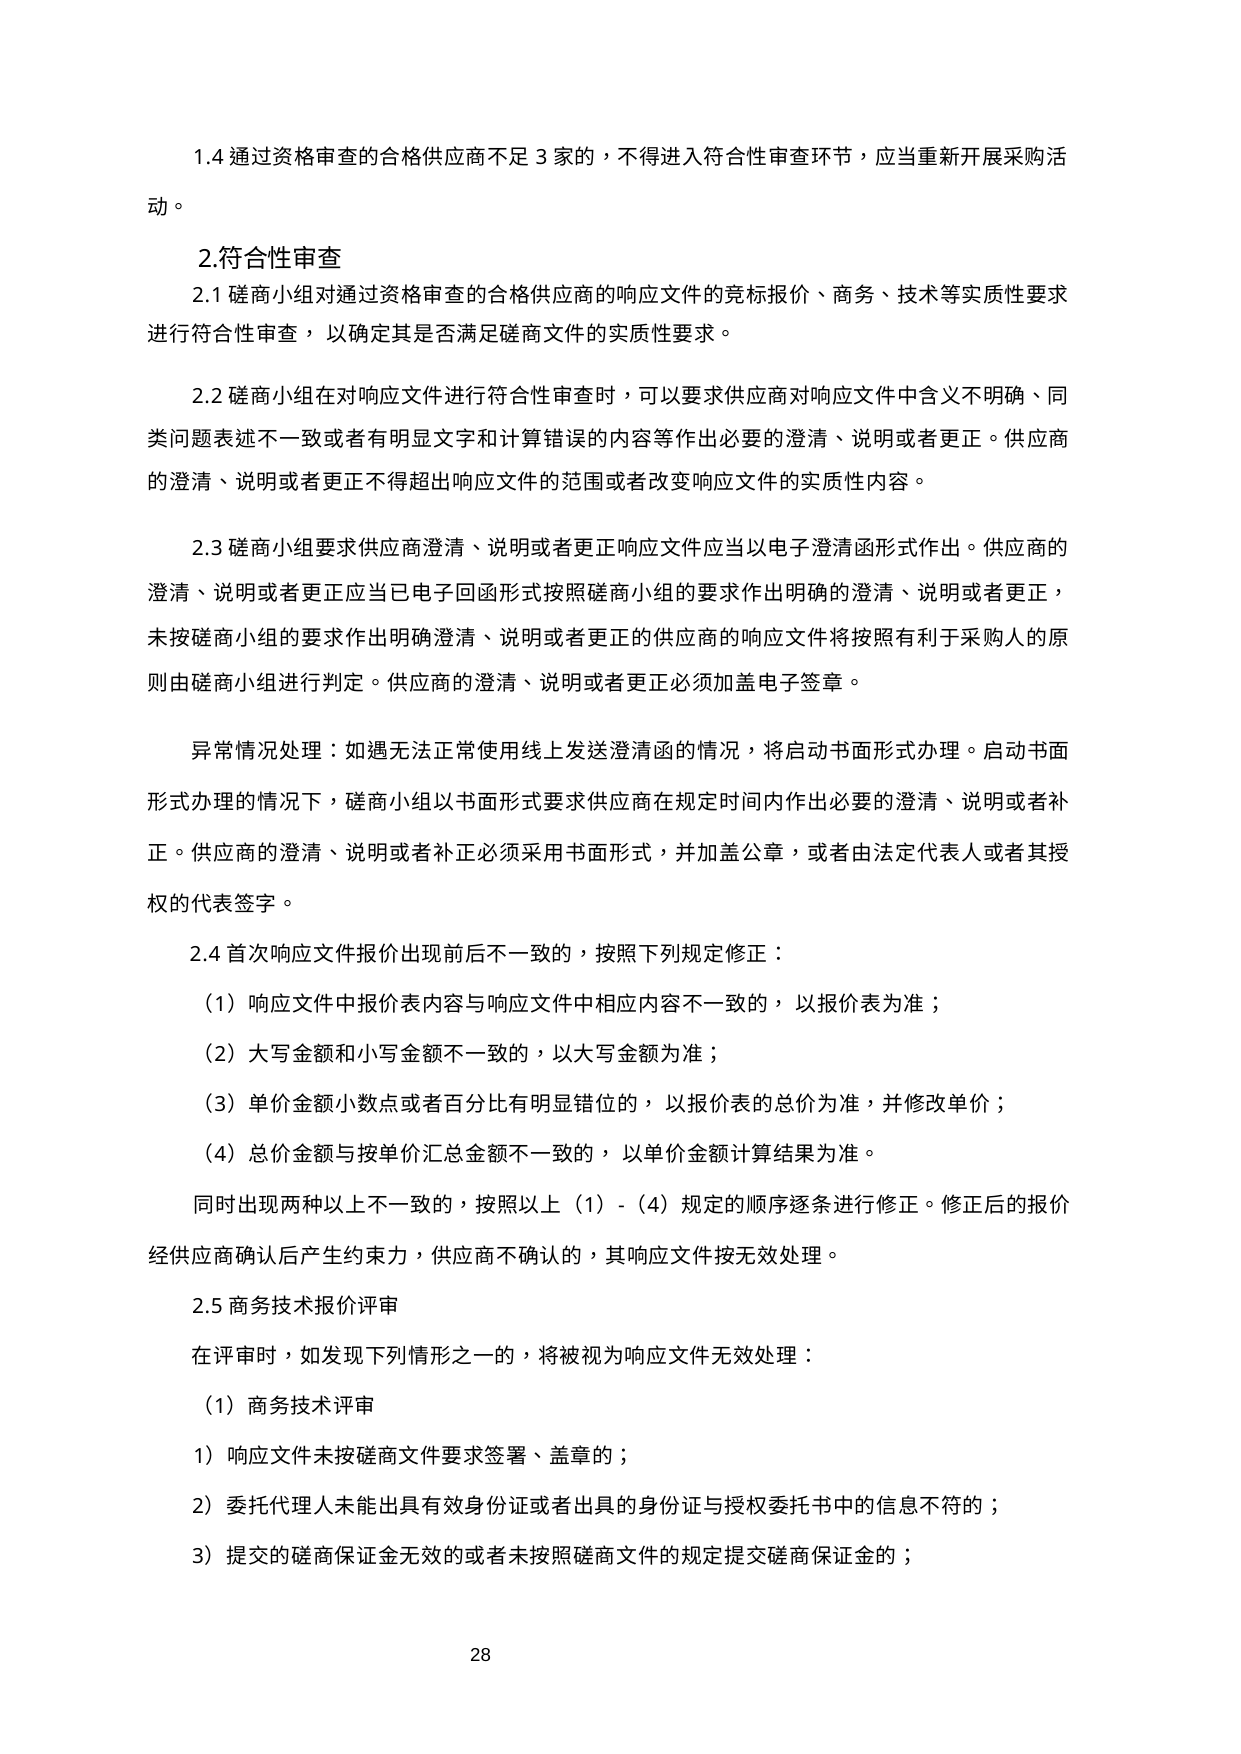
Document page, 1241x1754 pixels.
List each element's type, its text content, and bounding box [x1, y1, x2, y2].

text 异常情况处理：如遇无法正常使用线上发送澄清函的情况，将启动书面形式办理。启动书面 形式办理的情况下，磋商小组以书面形式要求供应商在规定时间内作出必要的澄清、说明或者补 正。供应商的澄清、说明或者补正必须采用书面形式，并加盖公章，或者由法定代表人或者其授 权的代表签字。 [148, 736, 1071, 918]
text 2.5 商务技术报价评审 [192, 1292, 1093, 1319]
text 同时出现两种以上不一致的，按照以上（1）-（4）规定的顺序逐条进行修正。修正后的报价 经供应商确认后产生约束力，供应商不确认的，其响应文件按无效处理。 [148, 1190, 1071, 1269]
text （2）大写金额和小写金额不一致的，以大写金额为准； [192, 1040, 1093, 1067]
text 3）提交的磋商保证金无效的或者未按照磋商文件的规定提交磋商保证金的； [192, 1542, 1093, 1569]
text （1）商务技术评审 [192, 1392, 1093, 1419]
text 2）委托代理人未能出具有效身份证或者出具的身份证与授权委托书中的信息不符的； [192, 1492, 1093, 1518]
text 2.1 磋商小组对通过资格审查的合格供应商的响应文件的竞标报价、商务、技术等实质性要求 进行符合性审查， 以确定其是否满足磋商文件的实质性要求。 [148, 281, 1071, 348]
text 2.3 磋商小组要求供应商澄清、说明或者更正响应文件应当以电子澄清函形式作出。供应商的 澄清、说明或者更正应当已电子回函形式按照磋商小组的要求作出明确的澄清、说明或者更正， 未按磋商小组的要求作出明确澄清、说明或者更正的供应商的响应文件将按照有利于采购人的原 则由磋商小组进行判定。供应商的澄清、说明或者更正必须加盖电子签章。 [148, 533, 1071, 696]
text （4）总价金额与按单价汇总金额不一致的， 以单价金额计算结果为准。 [192, 1140, 1093, 1167]
text 2.4 首次响应文件报价出现前后不一致的，按照下列规定修正： [189, 940, 1093, 967]
text 1.4 通过资格审查的合格供应商不足 3 家的，不得进入符合性审查环节，应当重新开展采购活 动。 [148, 142, 1087, 221]
text （3）单价金额小数点或者百分比有明显错位的， 以报价表的总价为准，并修改单价； [192, 1090, 1093, 1117]
text 2.2 磋商小组在对响应文件进行符合性审查时，可以要求供应商对响应文件中含义不明确、同 类问题表述不一致或者有明显文字和计算错误的内容等作出必要的澄清、说明或者更正。供应商 的澄清、说明或者更正不得超出响应文件的范围或者改变响应文件的实质性内容。 [148, 381, 1071, 496]
text 2.符合性审查 [198, 242, 1093, 274]
text 在评审时，如发现下列情形之一的，将被视为响应文件无效处理： [191, 1342, 1093, 1369]
text 1）响应文件未按磋商文件要求签署、盖章的； [193, 1442, 1093, 1469]
text （1）响应文件中报价表内容与响应文件中相应内容不一致的， 以报价表为准； [192, 990, 1093, 1017]
